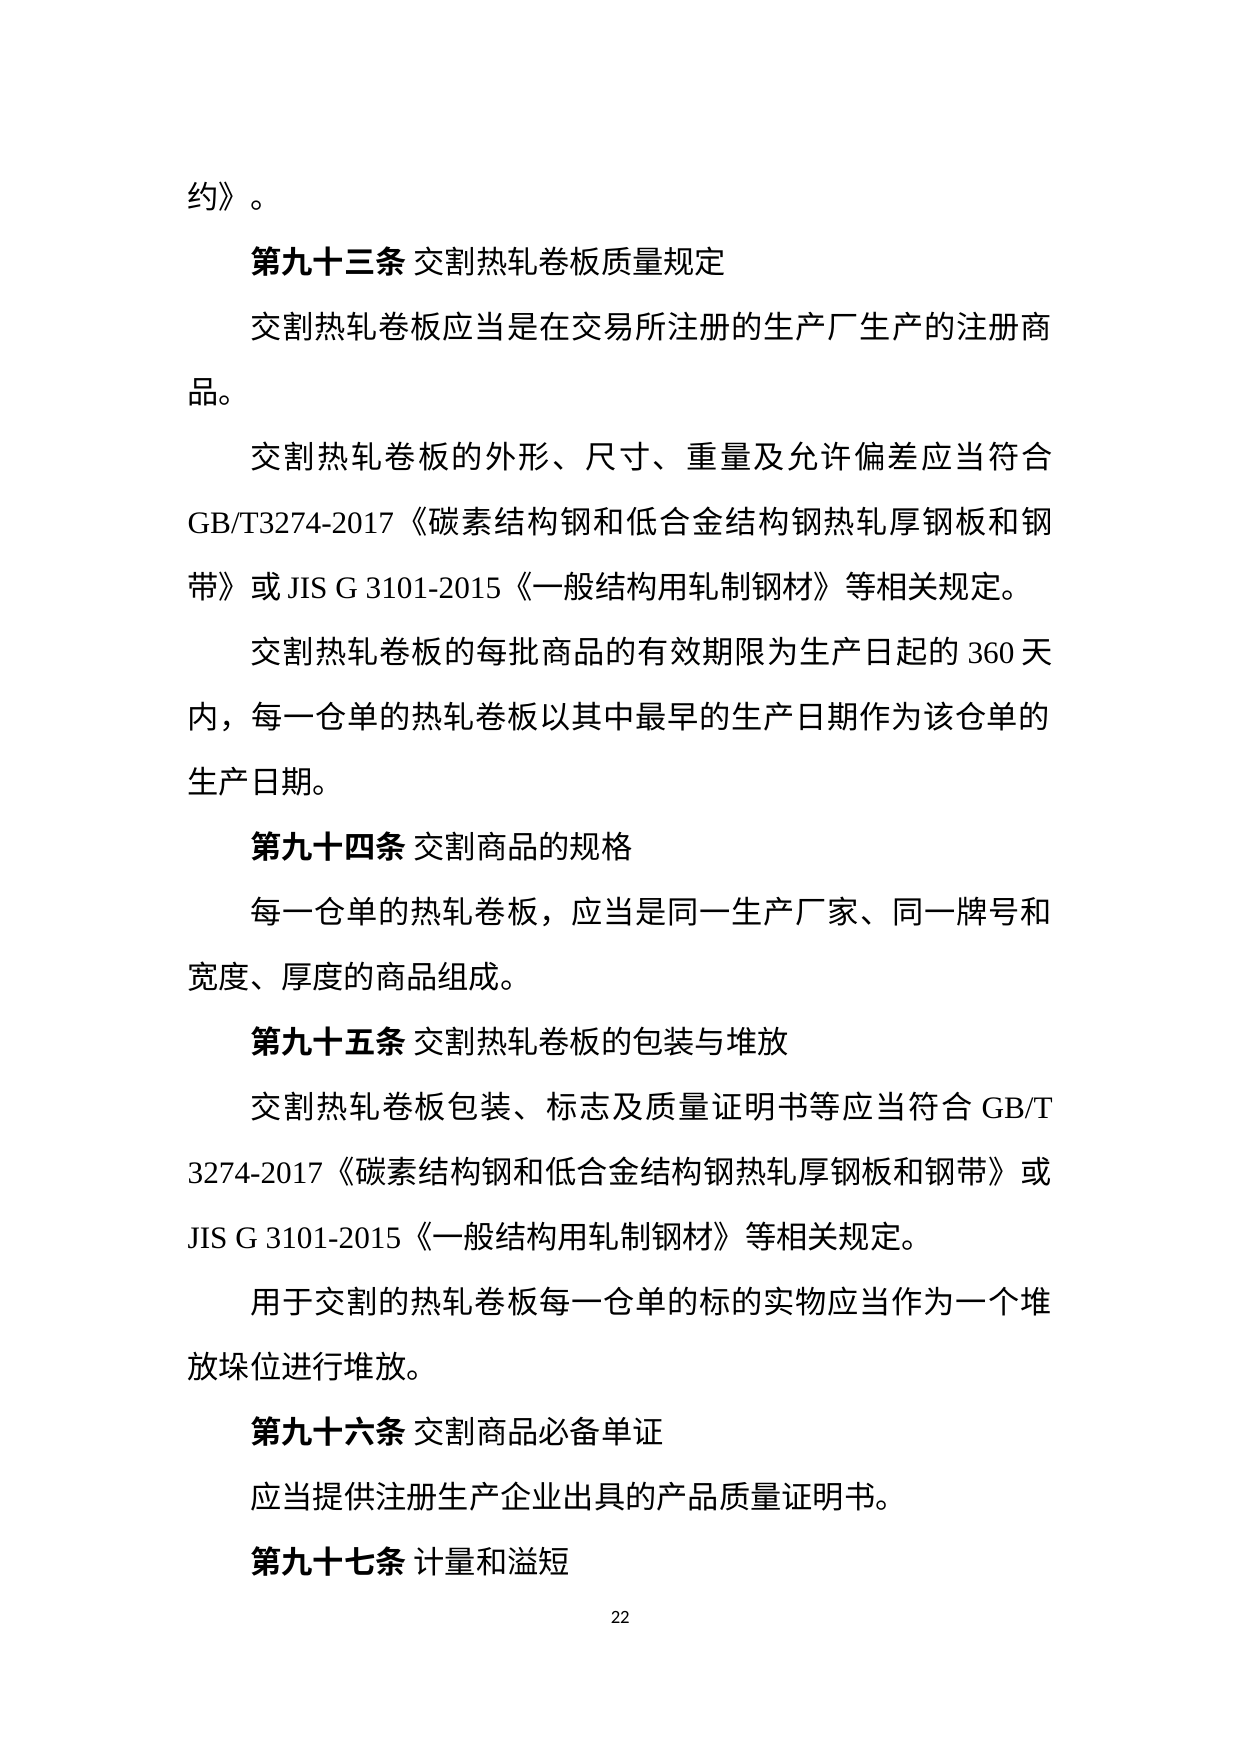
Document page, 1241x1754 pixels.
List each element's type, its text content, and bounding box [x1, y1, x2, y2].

text 第九十六条 交割商品必备单证 [187, 1397, 1053, 1462]
text 每一仓单的热轧卷板，应当是同一生产厂家、同一牌号和宽度、厚度的商品组成。 [187, 877, 1053, 1007]
text 第九十七条 计量和溢短 [187, 1527, 1053, 1592]
text 用于交割的热轧卷板每一仓单的标的实物应当作为一个堆放垛位进行堆放。 [187, 1267, 1053, 1397]
text 应当提供注册生产企业出具的产品质量证明书。 [187, 1462, 1053, 1527]
text 交割热轧卷板的外形、尺寸、重量及允许偏差应当符合GB/T3274-2017《碳素结构钢和低合金结构钢热轧厚钢板和钢带》或JIS G 3101-2015《一般结构用轧制钢材》等相关规定。 [187, 422, 1053, 617]
text 第九十三条 交割热轧卷板质量规定 [187, 227, 1053, 292]
text 交割热轧卷板应当是在交易所注册的生产厂生产的注册商品。 [187, 292, 1053, 422]
text 交割热轧卷板包装、标志及质量证明书等应当符合GB/T 3274-2017《碳素结构钢和低合金结构钢热轧厚钢板和钢带》或JIS G 3101-2015《一般结构用轧制钢材》等相关规定。 [187, 1072, 1053, 1267]
text 第九十四条 交割商品的规格 [187, 812, 1053, 877]
text 第九十五条 交割热轧卷板的包装与堆放 [187, 1007, 1053, 1072]
text 交割热轧卷板的每批商品的有效期限为生产日起的360天内，每一仓单的热轧卷板以其中最早的生产日期作为该仓单的生产日期。 [187, 617, 1053, 812]
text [187, 162, 1053, 227]
